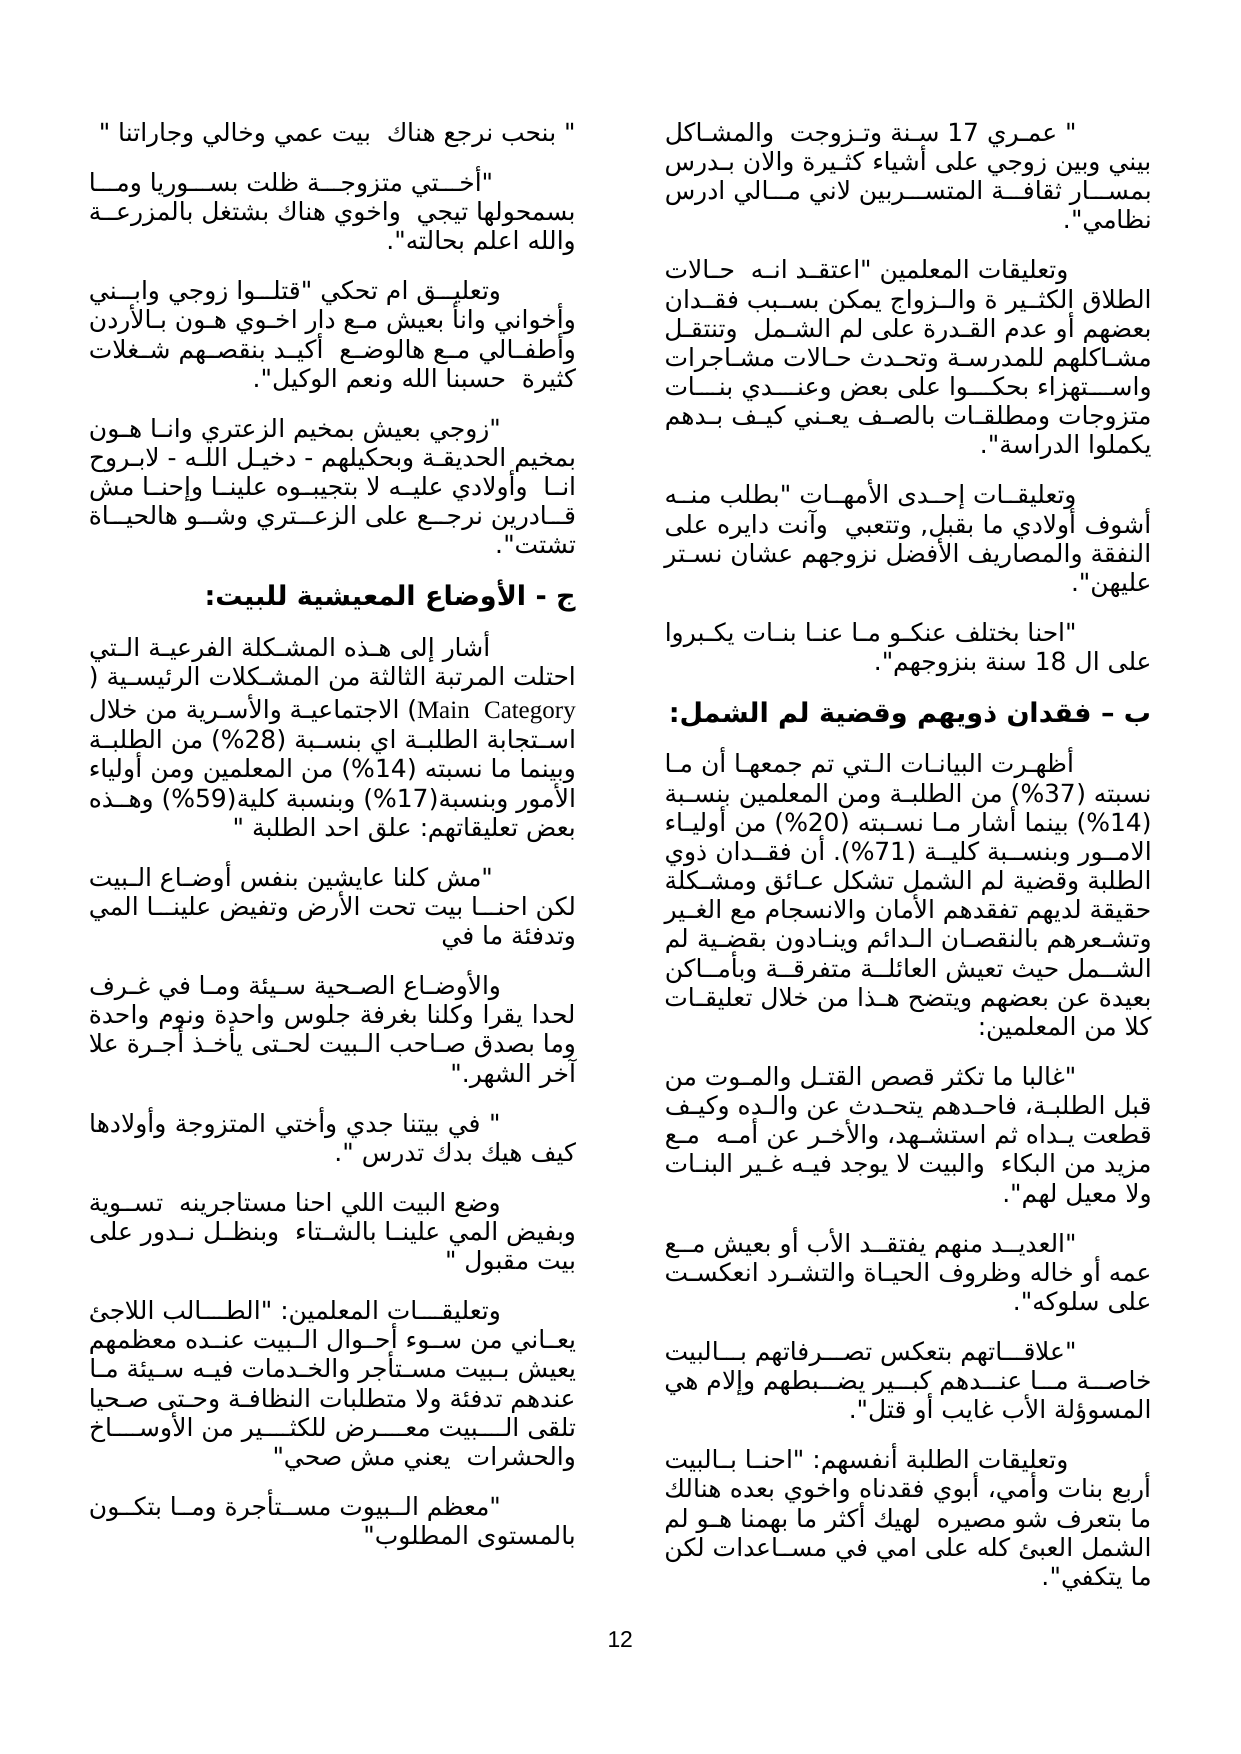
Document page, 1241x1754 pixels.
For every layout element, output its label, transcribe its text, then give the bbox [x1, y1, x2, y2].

text "أختي متزوجة ظلت بسوريا وما بسمحولها تيجي واخوي هناك بشتغل بالمزرعة والله اعلم بحالته". [89, 168, 576, 256]
text وتعليق ام تحكي "قتلوا زوجي وابني وأخواني وانأ بعيش مع دار اخوي هون بالأردن وأطفالي مع هالوضع أكيد بنقصهم شغلات كثيرة حسبنا الله ونعم الوكيل". [89, 276, 576, 393]
text "احنا بختلف عنكو ما عنا بنات يكبروا على ال 18 سنة بنزوجهم". [664, 618, 1152, 676]
text وضع البيت اللي احنا مستاجرينه تسوية وبفيض المي علينا بالشتاء وبنظل ندور على بيت مقبول " [89, 1188, 576, 1275]
text والأوضاع الصحية سيئة وما في غرف لحدا يقرا وكلنا بغرفة جلوس واحدة ونوم واحدة وما بصدق صاحب البيت لحتى يأخذ أجرة علا آخر الشهر." [89, 971, 576, 1088]
text وتعليقات المعلمين: "الطالب اللاجئ يعاني من سوء أحوال البيت عنده معظمهم يعيش ببيت مستأجر والخدمات فيه سيئة ما عندهم تدفئة ولا متطلبات النظافة وحتى صحيا تلقى البيت معرض للكثير من الأوساخ والحشرات يعني مش صحي" [89, 1296, 576, 1471]
text "زوجي بعيش بمخيم الزعتري وانا هون بمخيم الحديقة وبحكيلهم - دخيل الله - لابروح انا وأولادي عليه لا بتجيبوه علينا وإحنا مش قادرين نرجع على الزعتري وشو هالحياة تشتت". [89, 414, 576, 560]
text ج - الأوضاع المعيشية للبيت: [89, 581, 576, 612]
text " عمري 17 سنة وتزوجت والمشاكل بيني وبين زوجي على أشياء كثيرة والان بدرس بمسار ثقافة المتسربين لاني مالي ادرس نظامي". [664, 118, 1152, 235]
text ب – فقدان ذويهم وقضية لم الشمل: [664, 697, 1152, 729]
text " بنحب نرجع هناك بيت عمي وخالي وجاراتنا " [89, 118, 576, 147]
text " في بيتنا جدي وأختي المتزوجة وأولادها كيف هيك بدك تدرس ". [89, 1109, 576, 1167]
text وتعليقات إحدى الأمهات "بطلب منه أشوف أولادي ما بقبل, وتتعبي وآنت دايره على النفقة والمصاريف الأفضل نزوجهم عشان نستر عليهن". [664, 481, 1152, 597]
text "غالبا ما تكثر قصص القتل والموت من قبل الطلبة، فاحدهم يتحدث عن والده وكيف قطعت يداه ثم استشهد، والأخر عن أمه مع مزيد من البكاء والبيت لا يوجد فيه غير البنات ولا معيل لهم". [664, 1062, 1152, 1208]
text "معظم البيوت مستأجرة وما بتكون بالمستوى المطلوب" [89, 1492, 576, 1550]
text وتعليقات الطلبة أنفسهم: "احنا بالبيت أربع بنات وأمي، أبوي فقدناه واخوي بعده هنالك ما بتعرف شو مصيره لهيك أكثر ما بهمنا هو لم الشمل العبئ كله على امي في مساعدات لكن ما يتكفي". [664, 1446, 1152, 1591]
text "علاقاتهم بتعكس تصرفاتهم بالبيت خاصة ما عندهم كبير يضبطهم وإلام هي المسوؤلة الأب غايب أو قتل". [664, 1337, 1152, 1425]
text وتعليقات المعلمين "اعتقد انه حالات الطلاق الكثير ة والزواج يمكن بسبب فقدان بعضهم أو عدم القدرة على لم الشمل وتنتقل مشاكلهم للمدرسة وتحدث حالات مشاجرات واستهزاء بحكوا على بعض وعندي بنات متزوجات ومطلقات بالصف يعني كيف بدهم يكملوا الدراسة". [664, 256, 1152, 460]
text "مش كلنا عايشين بنفس أوضاع البيت لكن احنا بيت تحت الأرض وتفيض علينا المي وتدفئة ما في [89, 863, 576, 950]
text "العديد منهم يفتقد الأب أو بعيش مع عمه أو خاله وظروف الحياة والتشرد انعكست على سلوكه". [664, 1229, 1152, 1316]
text أشار إلى هذه المشكلة الفرعية التي احتلت المرتبة الثالثة من المشكلات الرئيسية (Main Category) الاجتماعية والأسرية من خلال استجابة الطلبة اي بنسبة (28%) من الطلبة وبينما ما نسبته (14%) من المعلمين ومن أولياء الأمور وبنسبة(17%) وبنسبة كلية(59%) وهذه بعض تعليقاتهم: علق احد الطلبة " [89, 633, 576, 842]
text أظهرت البيانات التي تم جمعها أن ما نسبته (37%) من الطلبة ومن المعلمين بنسبة (14%) بينما أشار ما نسبته (20%) من أولياء الامور وبنسبة كلية (71%). أن فقدان ذوي الطلبة وقضية لم الشمل تشكل عائق ومشكلة حقيقة لديهم تفقدهم الأمان والانسجام مع الغير وتشعرهم بالنقصان الدائم وينادون بقضية لم الشمل حيث تعيش العائلة متفرقة وبأماكن بعيدة عن بعضهم ويتضح هذا من خلال تعليقات كلا من المعلمين: [664, 750, 1152, 1041]
